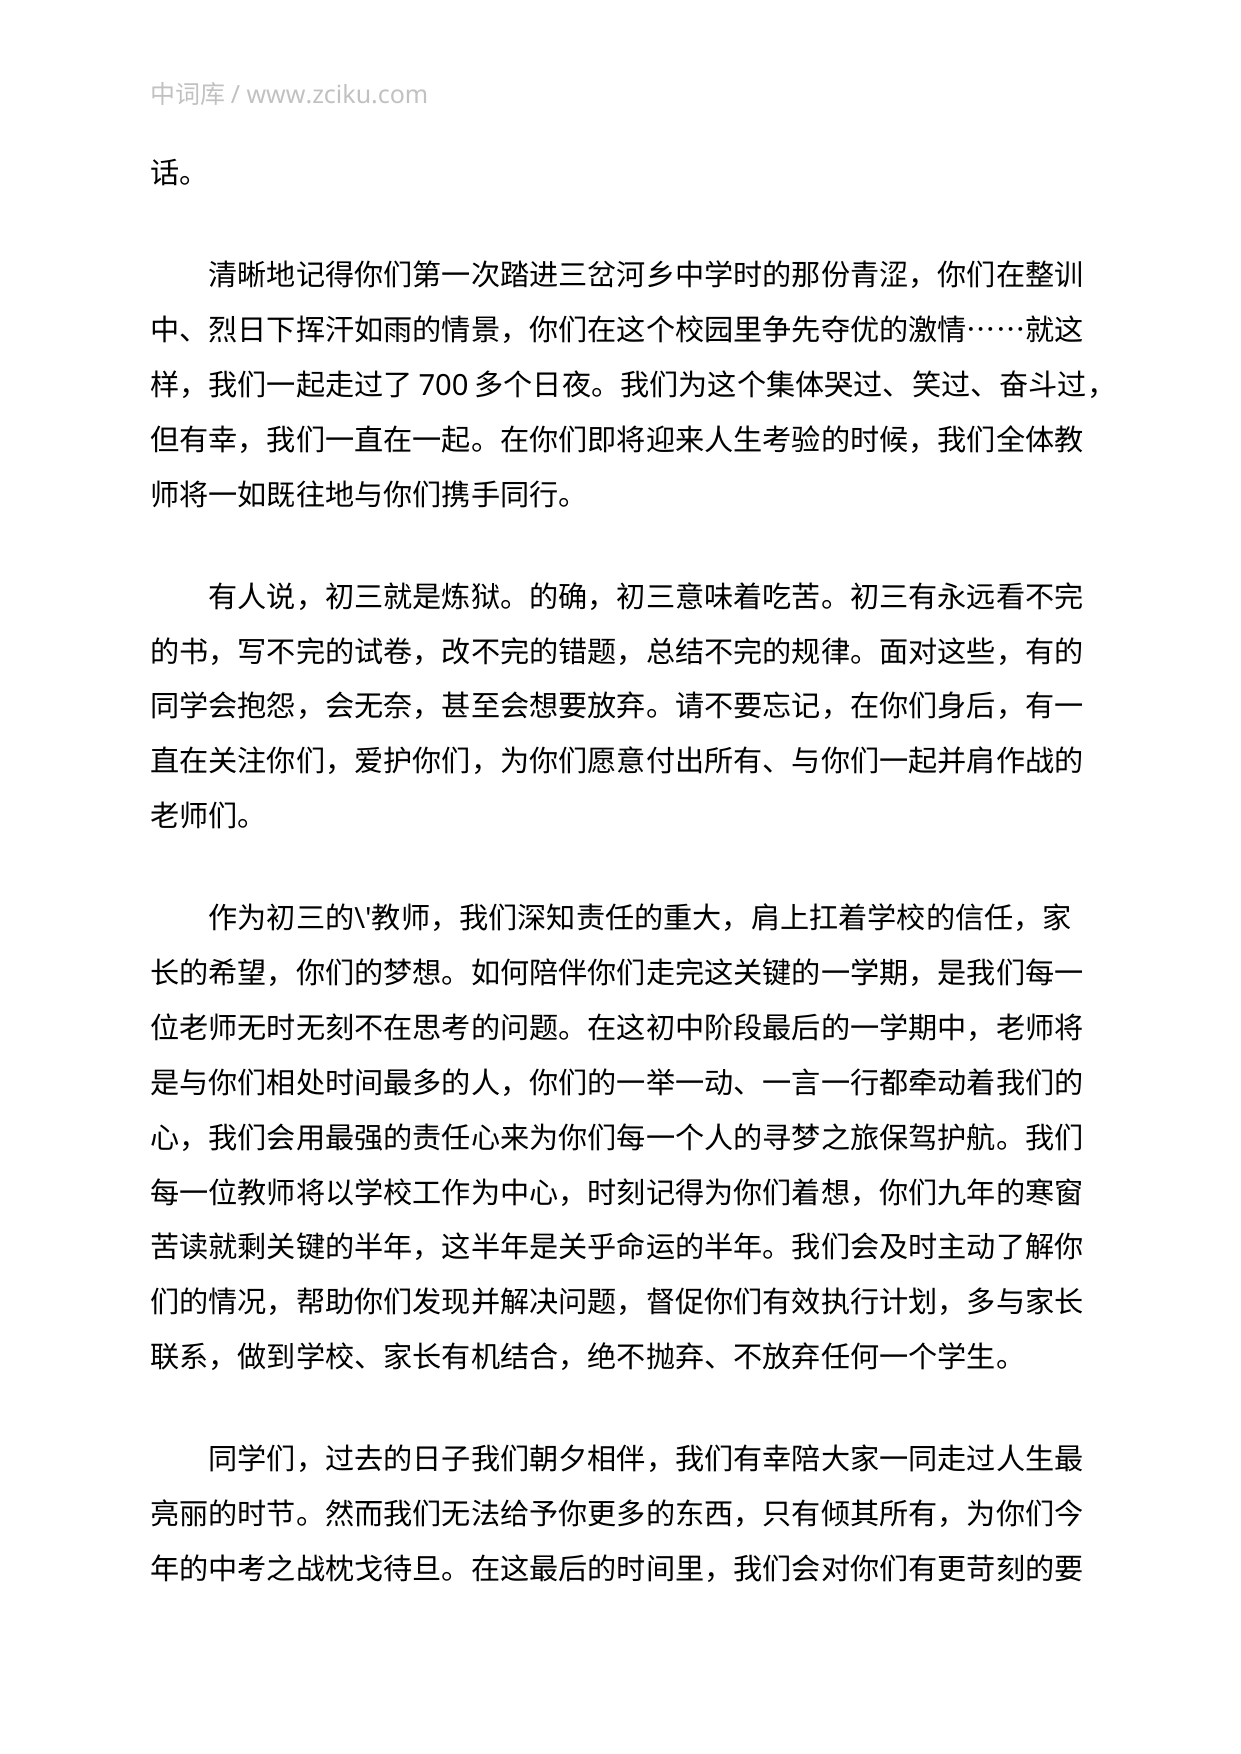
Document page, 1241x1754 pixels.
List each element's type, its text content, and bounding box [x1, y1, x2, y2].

text 作为初三的\'教师，我们深知责任的重大，肩上扛着学校的信任，家长的希望，你们的梦想。如何陪伴你们走完这关键的一学期，是我们每一位老师无时无刻不在思考的问题。在这初中阶段最后的一学期中，老师将是与你们相处时间最多的人，你们的一举一动、一言一行都牵动着我们的心，我们会用最强的责任心来为你们每一个人的寻梦之旅保驾护航。我们每一位教师将以学校工作为中心，时刻记得为你们着想，你们九年的寒窗苦读就剩关键的半年，这半年是关乎命运的半年。我们会及时主动了解你们的情况，帮助你们发现并解决问题，督促你们有效执行计划，多与家长联系，做到学校、家长有机结合，绝不抛弃、不放弃任何一个学生。 [150, 894, 1090, 1376]
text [150, 1436, 1090, 1588]
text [150, 150, 1090, 192]
text 清晰地记得你们第一次踏进三岔河乡中学时的那份青涩，你们在整训中、烈日下挥汗如雨的情景，你们在这个校园里争先夺优的激情……就这样，我们一起走过了700多个日夜。我们为这个集体哭过、笑过、奋斗过，但有幸，我们一直在一起。在你们即将迎来人生考验的时候，我们全体教师将一如既往地与你们携手同行。 [150, 252, 1090, 514]
text 有人说，初三就是炼狱。的确，初三意味着吃苦。初三有永远看不完的书，写不完的试卷，改不完的错题，总结不完的规律。面对这些，有的同学会抱怨，会无奈，甚至会想要放弃。请不要忘记，在你们身后，有一直在关注你们，爱护你们，为你们愿意付出所有、与你们一起并肩作战的老师们。 [150, 573, 1090, 835]
